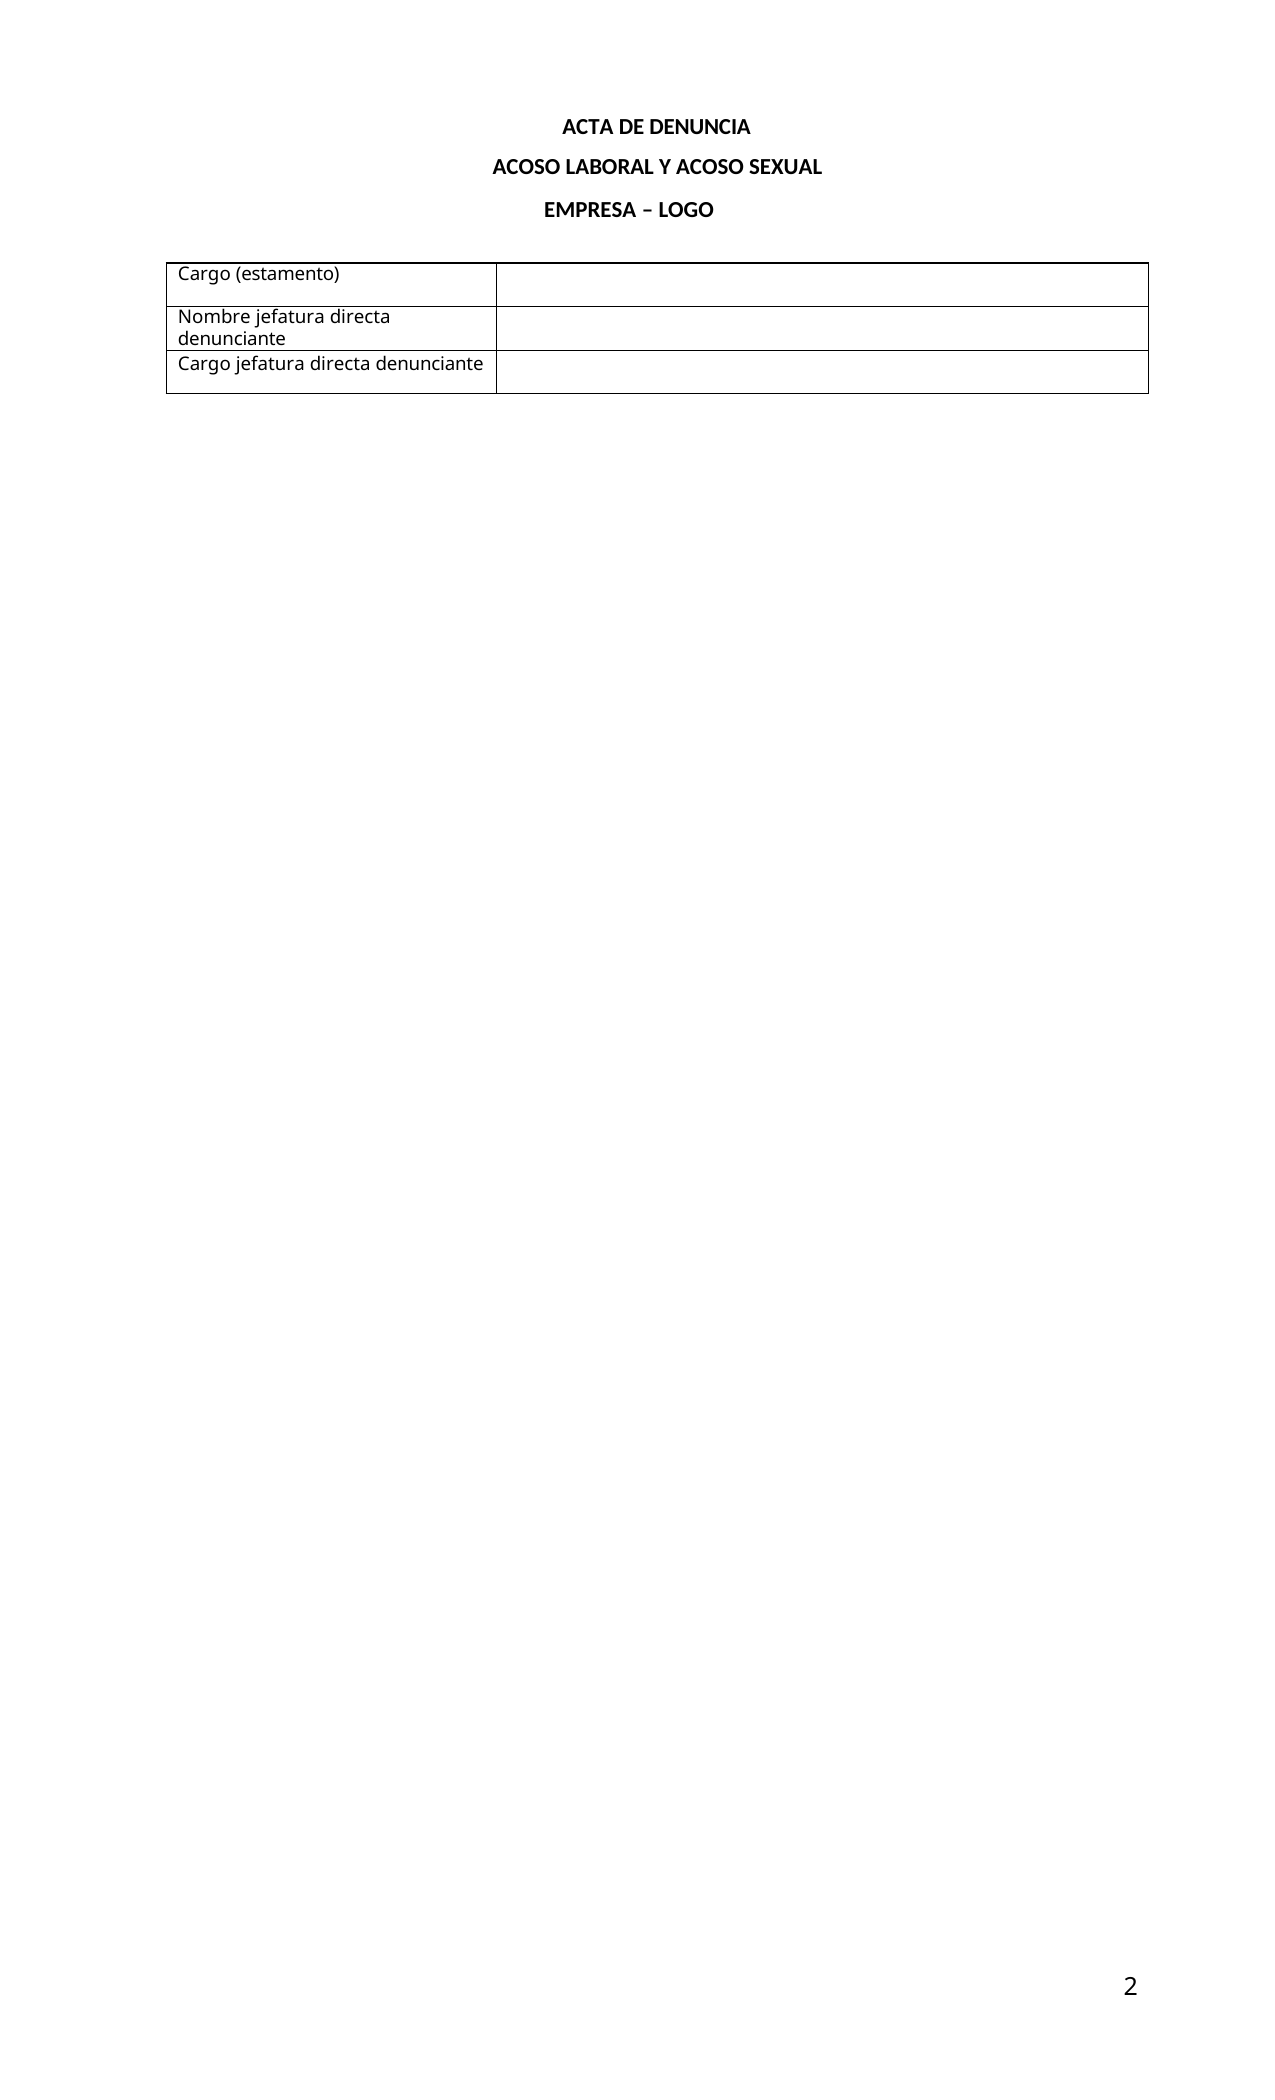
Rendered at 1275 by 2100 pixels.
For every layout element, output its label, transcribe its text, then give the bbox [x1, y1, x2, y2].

table_cell [497, 351, 1148, 393]
table_cell Nombre jefatura directa denunciante [167, 307, 496, 349]
table_cell Cargo (estamento) [167, 264, 496, 306]
table_cell Cargo jefatura directa denunciante [167, 351, 496, 393]
table_cell [497, 307, 1148, 349]
table_cell [497, 264, 1148, 306]
